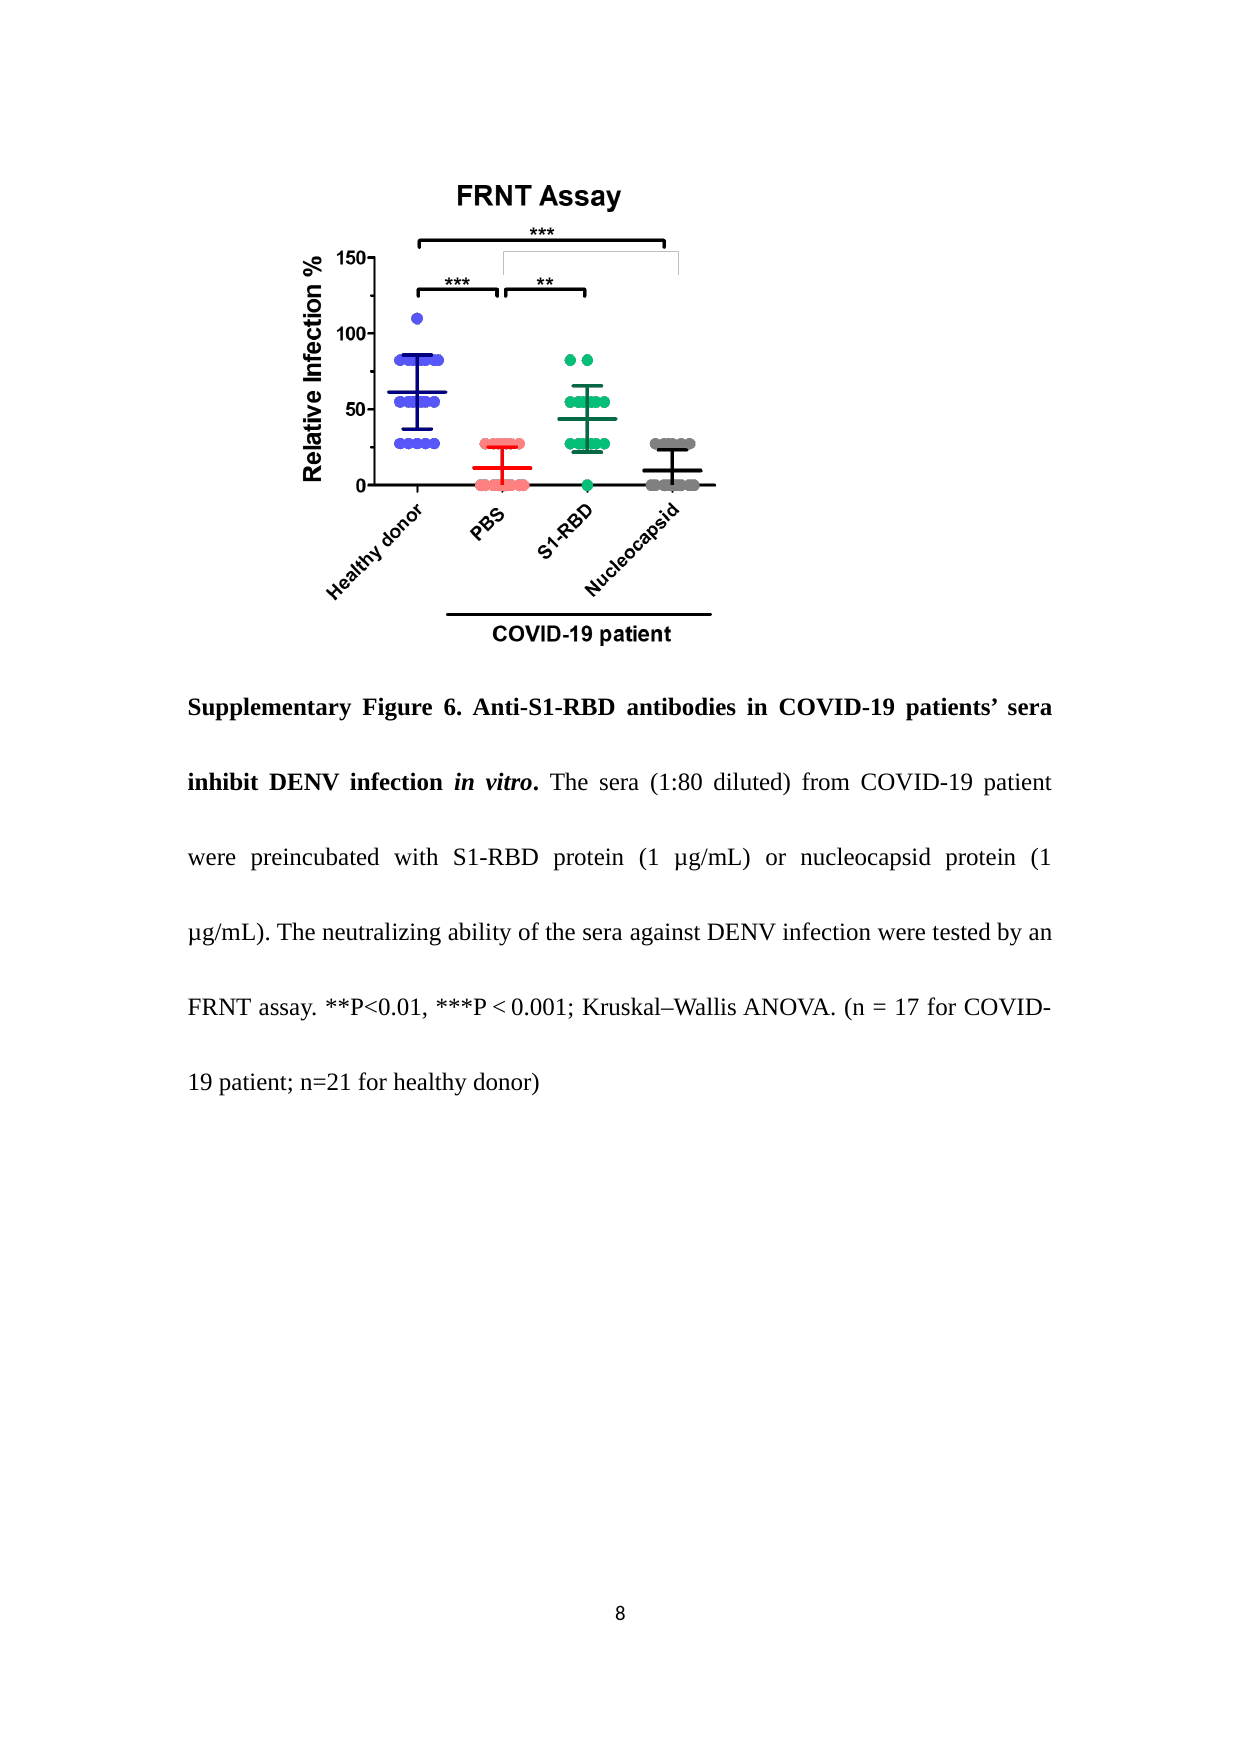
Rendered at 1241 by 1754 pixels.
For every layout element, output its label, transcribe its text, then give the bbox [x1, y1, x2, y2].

picture [281, 162, 727, 663]
text Supplementary Figure 6. Anti-S1-RBD antibodies in COVID-19 patients’ sera inhibit DENV infection in vitro. The sera (1:80 diluted) from COVID-19 patient were preincubated with S1-RBD protein (1 µg/mL) or nucleocapsid protein (1 µg/mL). The neutralizing ability of the sera against DENV infection were tested by an FRNT assay. **P<0.01, ***P < 0.001; Kruskal–Wallis ANOVA. (n = 17 for COVID-19 patient; n=21 for healthy donor) [187, 687, 1053, 1100]
